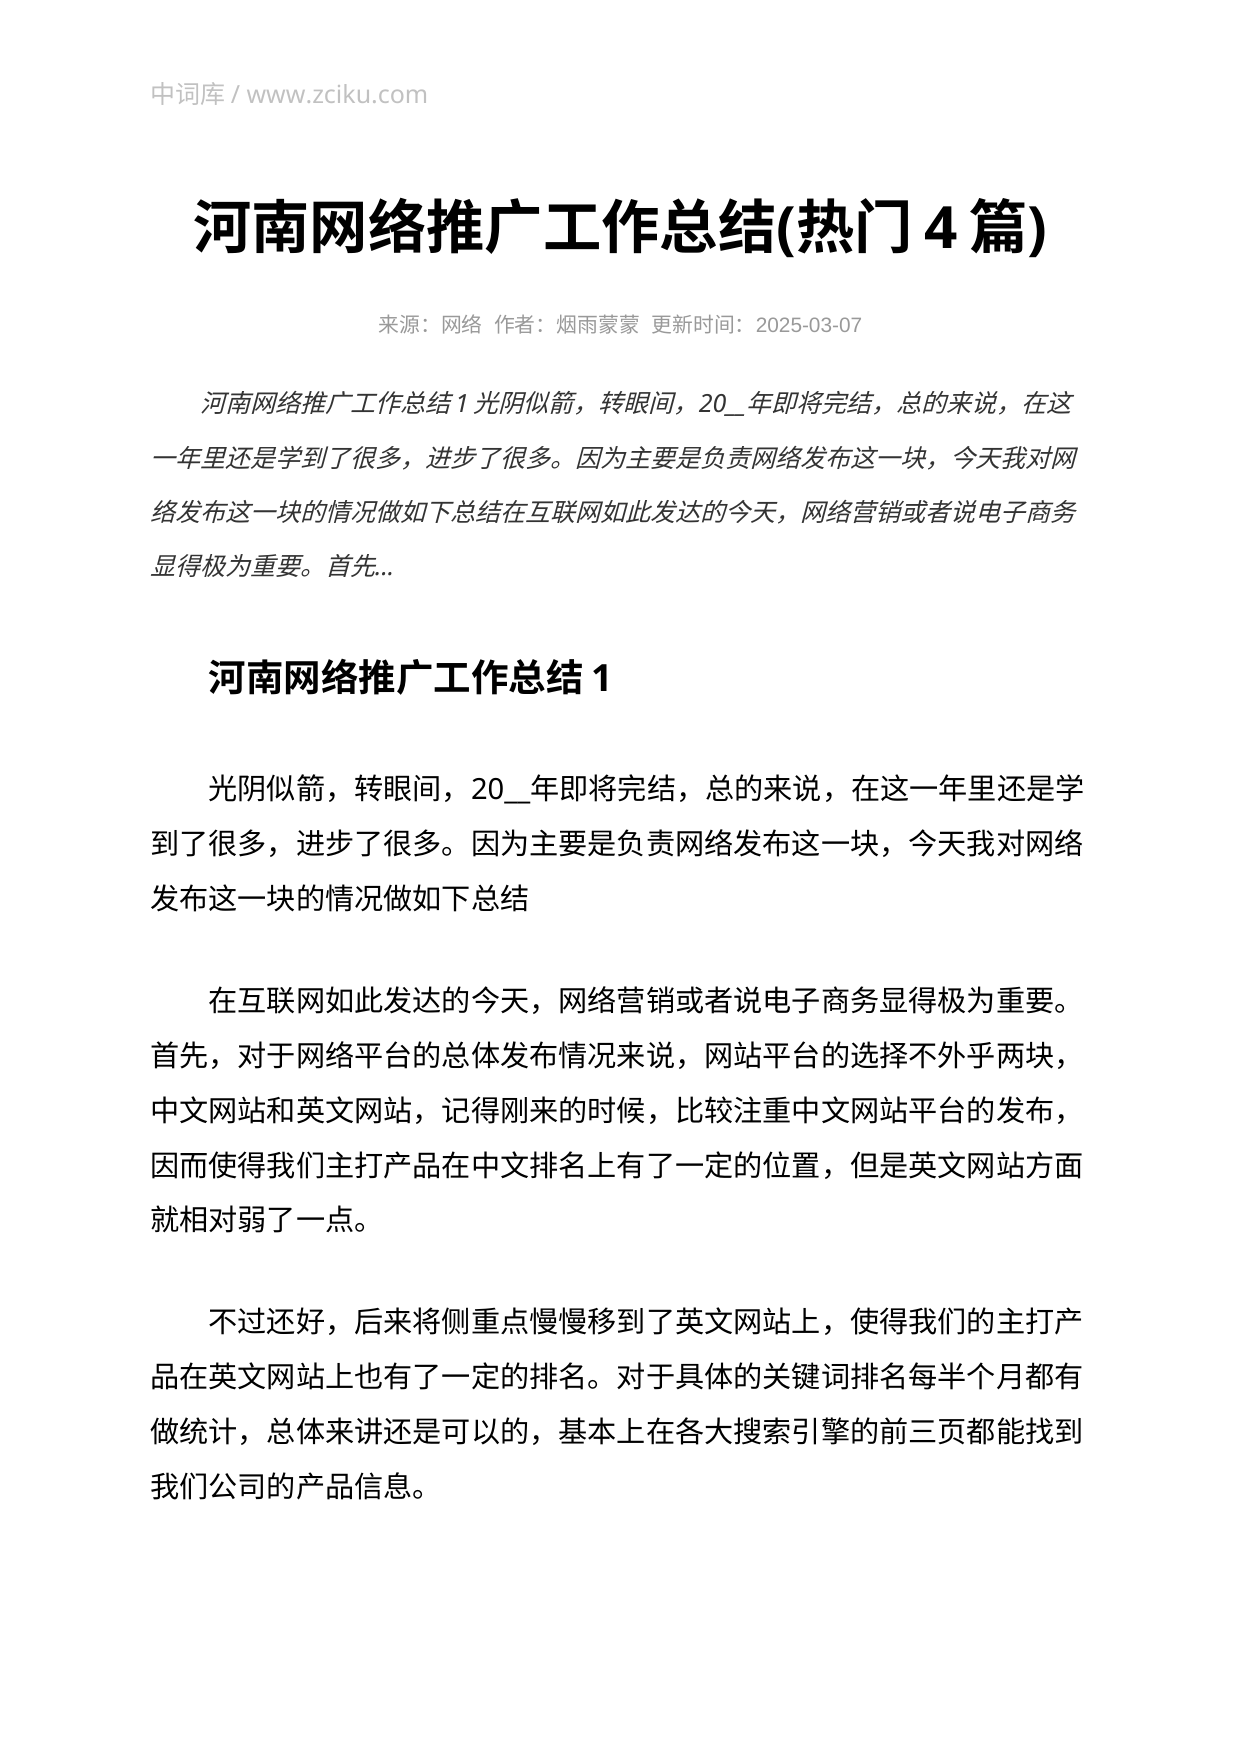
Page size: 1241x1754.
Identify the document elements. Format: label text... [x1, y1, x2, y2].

subtitle 河南网络推广工作总结(热门4篇) [150, 181, 1090, 266]
text 在互联网如此发达的今天，网络营销或者说电子商务显得极为重要。首先，对于网络平台的总体发布情况来说，网站平台的选择不外乎两块，中文网站和英文网站，记得刚来的时候，比较注重中文网站平台的发布，因而使得我们主打产品在中文排名上有了一定的位置，但是英文网站方面就相对弱了一点。 [150, 977, 1090, 1239]
text 光阴似箭，转眼间，20__年即将完结，总的来说，在这一年里还是学到了很多，进步了很多。因为主要是负责网络发布这一块，今天我对网络发布这一块的情况做如下总结 [150, 766, 1090, 918]
text 不过还好，后来将侧重点慢慢移到了英文网站上，使得我们的主打产品在英文网站上也有了一定的排名。对于具体的关键词排名每半个月都有做统计，总体来讲还是可以的，基本上在各大搜索引擎的前三页都能找到我们公司的产品信息。 [150, 1299, 1090, 1506]
text 河南网络推广工作总结1 [150, 648, 1090, 703]
text 来源：网络 作者：烟雨蒙蒙 更新时间：2025-03-07 [150, 313, 1090, 337]
text 河南网络推广工作总结1光阴似箭，转眼间，20__年即将完结，总的来说，在这一年里还是学到了很多，进步了很多。因为主要是负责网络发布这一块，今天我对网络发布这一块的情况做如下总结在互联网如此发达的今天，网络营销或者说电子商务显得极为重要。首先... [150, 384, 1090, 583]
